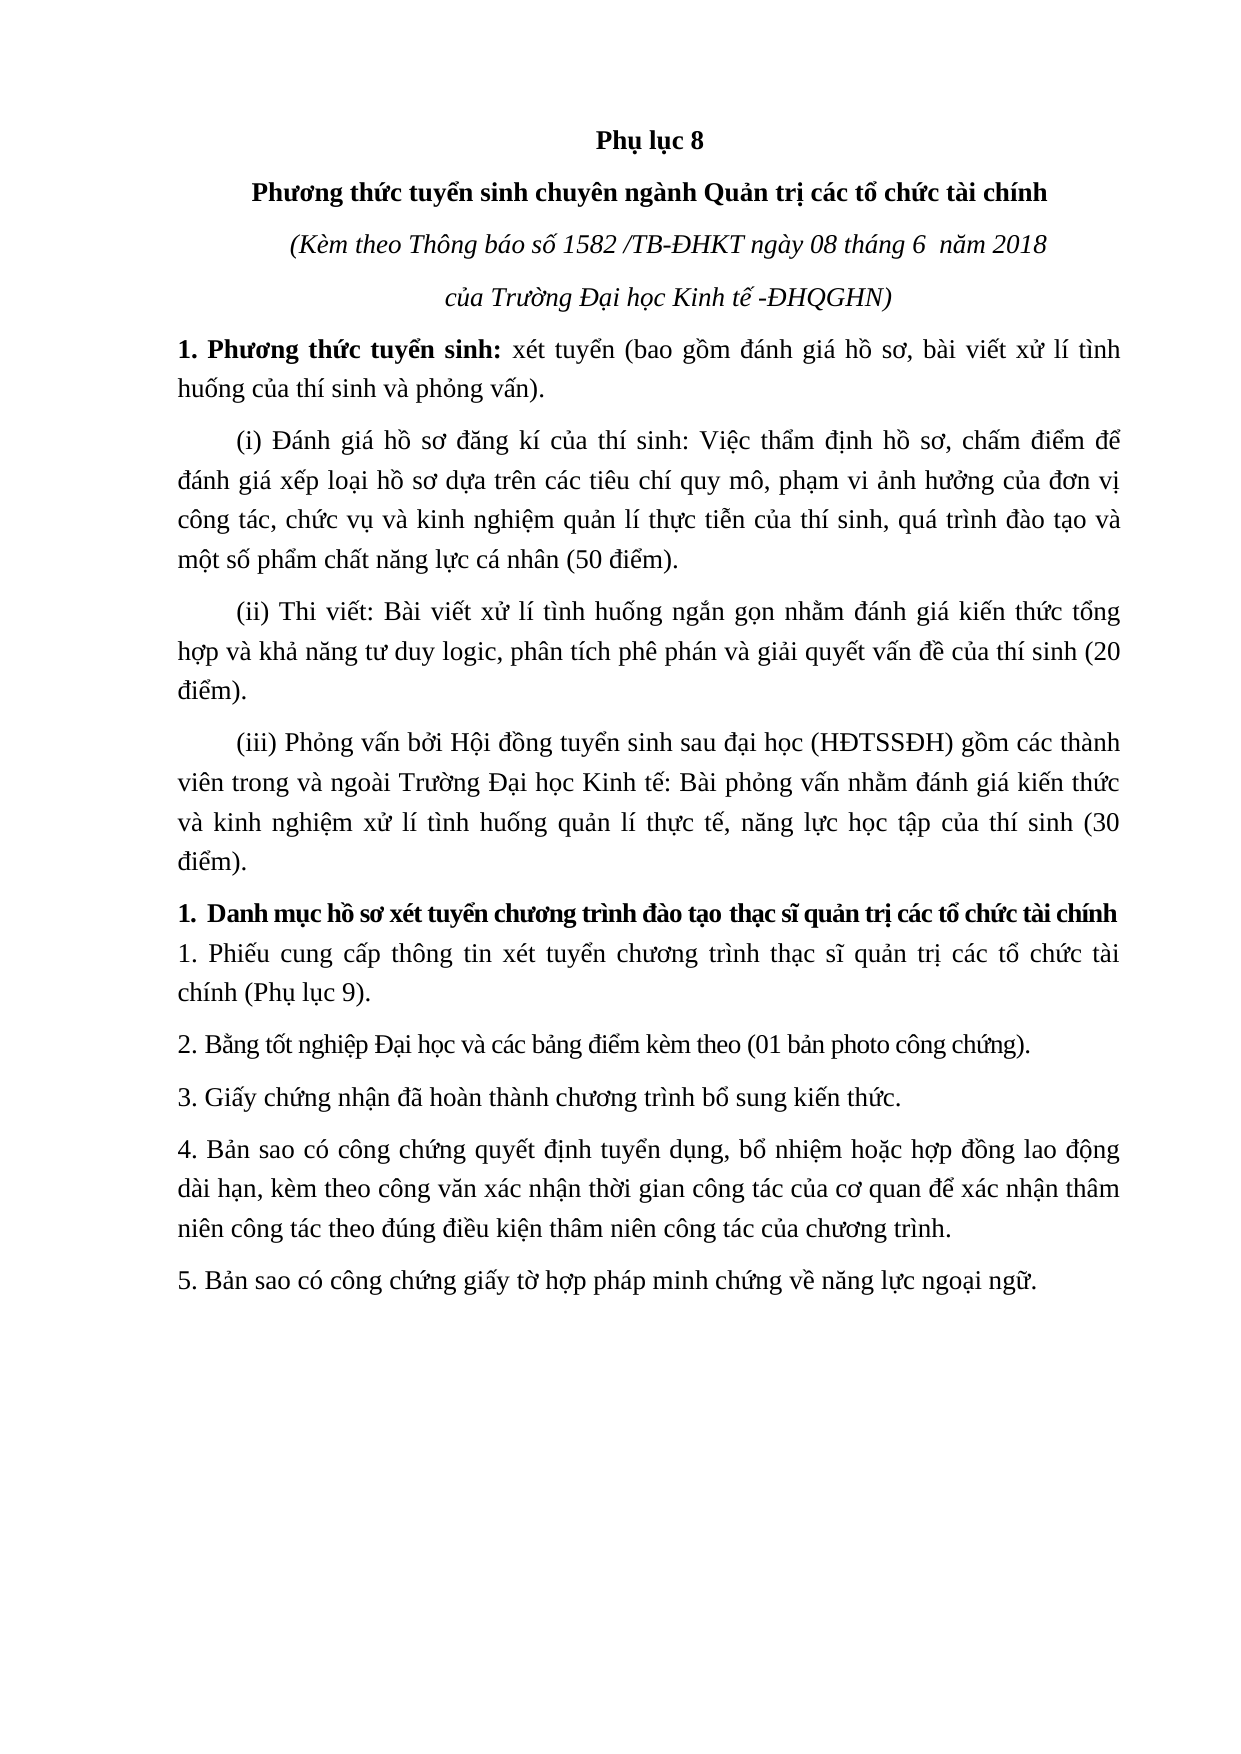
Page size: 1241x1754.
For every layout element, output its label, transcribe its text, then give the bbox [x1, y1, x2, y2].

text (ii) Thi viết: Bài viết xử lí tình huống ngắn gọn nhằm đánh giá kiến thức tổng hợp và khả năng tư duy logic, phân tích phê phán và giải quyết vấn đề của thí sinh (20 điểm). [177, 589, 1122, 708]
text 4. Bản sao có công chứng quyết định tuyển dụng, bổ nhiệm hoặc hợp đồng lao động dài hạn, kèm theo công văn xác nhận thời gian công tác của cơ quan để xác nhận thâm niên công tác theo đúng điều kiện thâm niên công tác của chương trình. [177, 1126, 1122, 1245]
text 1. Phương thức tuyển sinh: xét tuyển (bao gồm đánh giá hồ sơ, bài viết xử lí tình huống của thí sinh và phỏng vấn). [177, 326, 1122, 406]
text 5. Bản sao có công chứng giấy tờ hợp pháp minh chứng về năng lực ngoại ngữ. [177, 1258, 1122, 1297]
text Phụ lục 8 [177, 118, 1122, 158]
text (i) Đánh giá hồ sơ đăng kí của thí sinh: Việc thẩm định hồ sơ, chấm điểm để đánh giá xếp loại hồ sơ dựa trên các tiêu chí quy mô, phạm vi ảnh hưởng của đơn vị công tác, chức vụ và kinh nghiệm quản lí thực tiễn của thí sinh, quá trình đào tạo và một số phẩm chất năng lực cá nhân (50 điểm). [177, 418, 1122, 576]
text (Kèm theo Thông báo số 1582 /TB-ĐHKT ngày 08 tháng 6 năm 2018 [214, 222, 1122, 262]
list Danh mục hồ sơ xét tuyển chương trình đào tạo thạc sĩ quản trị các tổ chức tài chính [177, 891, 1122, 931]
text của Trường Đại học Kinh tế -ĐHQGHN) [214, 274, 1122, 314]
text 1. Phiếu cung cấp thông tin xét tuyển chương trình thạc sĩ quản trị các tổ chức tài chính (Phụ lục 9). [177, 931, 1122, 1010]
text 3. Giấy chứng nhận đã hoàn thành chương trình bổ sung kiến thức. [177, 1074, 1122, 1114]
text 2. Bằng tốt nghiệp Đại học và các bảng điểm kèm theo (01 bản photo công chứng). [177, 1022, 1122, 1062]
text Phương thức tuyển sinh chuyên ngành Quản trị các tổ chức tài chính [177, 170, 1122, 210]
text (iii) Phỏng vấn bởi Hội đồng tuyển sinh sau đại học (HĐTSSĐH) gồm các thành viên trong và ngoài Trường Đại học Kinh tế: Bài phỏng vấn nhằm đánh giá kiến thức và kinh nghiệm xử lí tình huống quản lí thực tế, năng lực học tập của thí sinh (30 điểm). [177, 720, 1122, 878]
